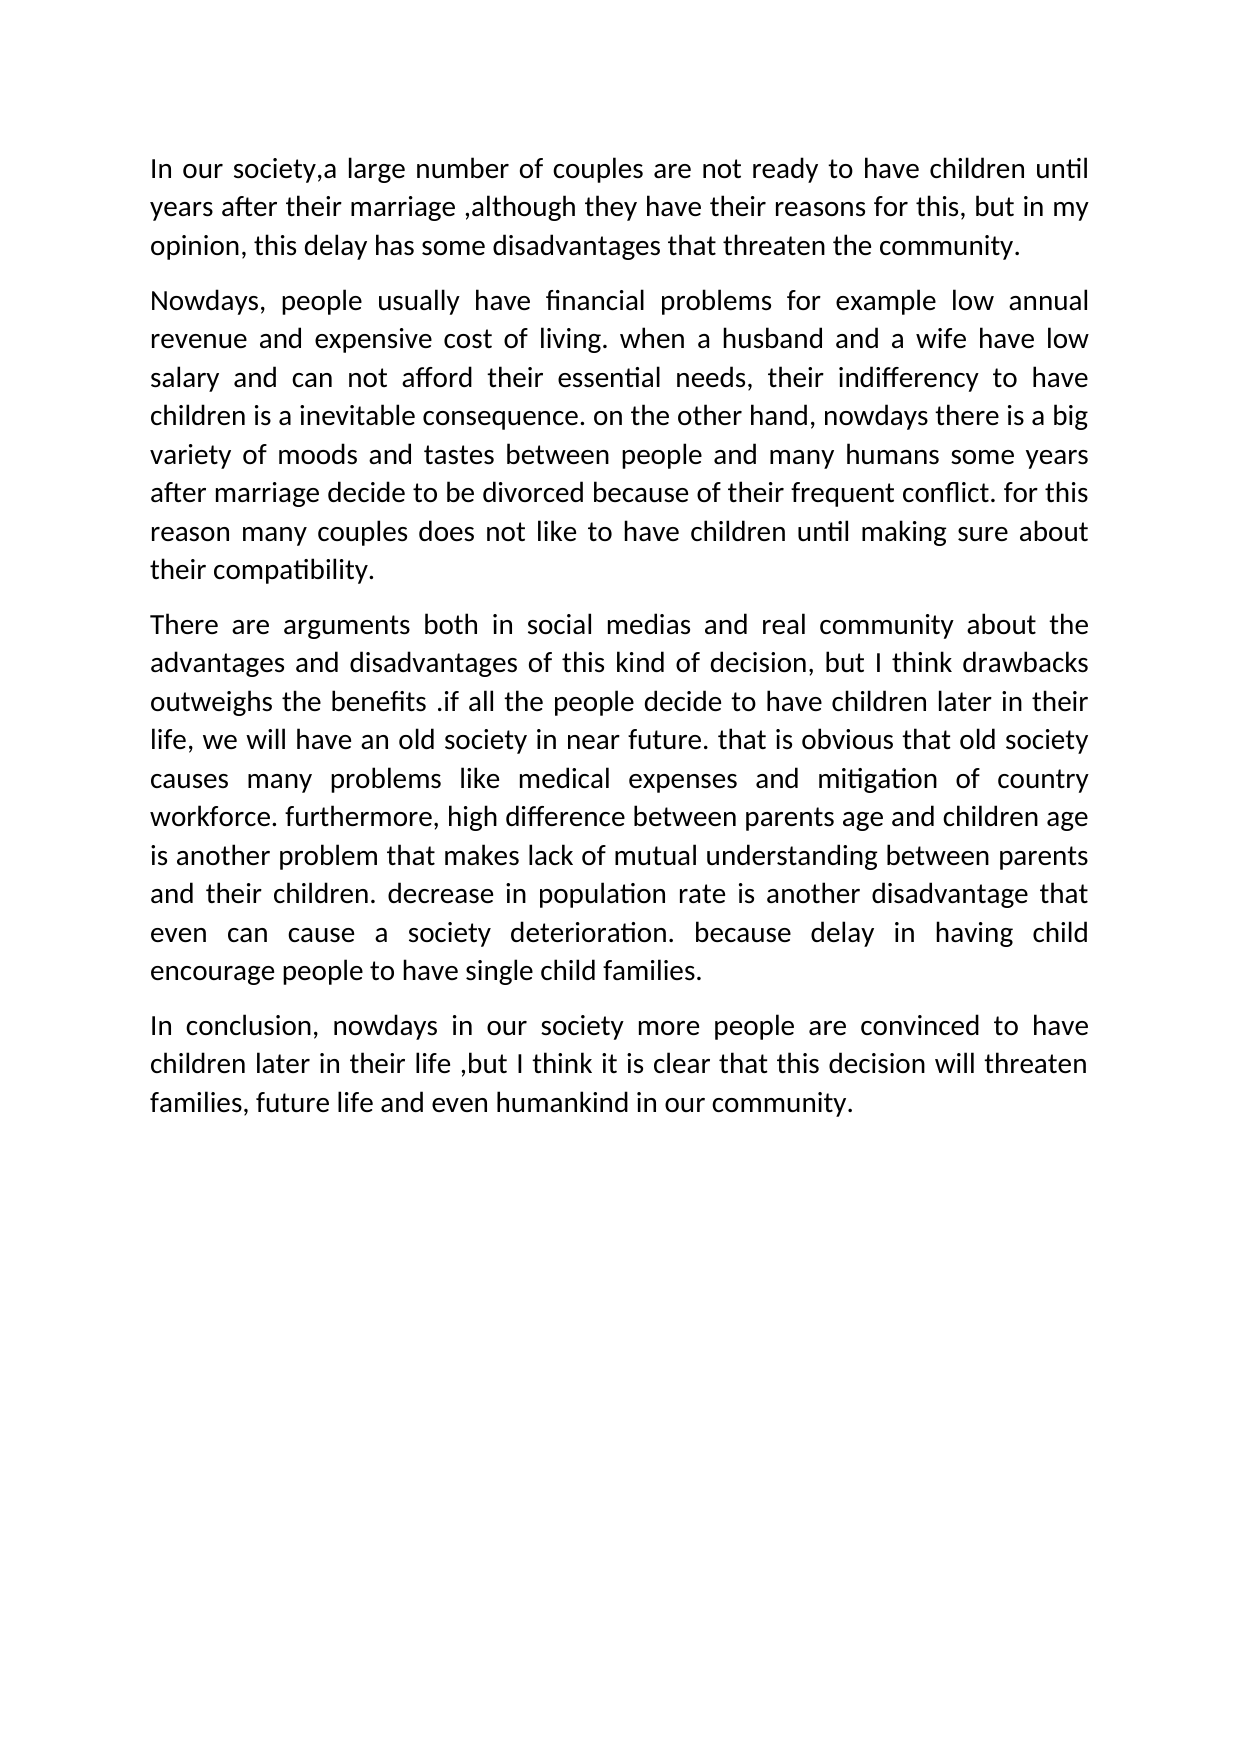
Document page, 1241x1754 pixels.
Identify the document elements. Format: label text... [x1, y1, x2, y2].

text In our society,a large number of couples are not ready to have children until years after their marriage ,although they have their reasons for this, but in my opinion, this delay has some disadvantages that threaten the community. [150, 150, 1090, 262]
text In conclusion, nowdays in our society more people are convinced to have children later in their life ,but I think it is clear that this decision will threaten families, future life and even humankind in our community. [150, 1007, 1090, 1120]
text Nowdays, people usually have financial problems for example low annual revenue and expensive cost of living. when a husband and a wife have low salary and can not afford their essential needs, their indifferency to have children is a inevitable consequence. on the other hand, nowdays there is a big variety of moods and tastes between people and many humans some years after marriage decide to be divorced because of their frequent conflict. for this reason many couples does not like to have children until making sure about their compatibility. [150, 282, 1090, 587]
text There are arguments both in social medias and real community about the advantages and disadvantages of this kind of decision, but I think drawbacks outweighs the benefits .if all the people decide to have children later in their life, we will have an old society in near future. that is obvious that old society causes many problems like medical expenses and mitigation of country workforce. furthermore, high difference between parents age and children age is another problem that makes lack of mutual understanding between parents and their children. decrease in population rate is another disadvantage that even can cause a society deterioration. because delay in having child encourage people to have single child families. [150, 606, 1090, 988]
